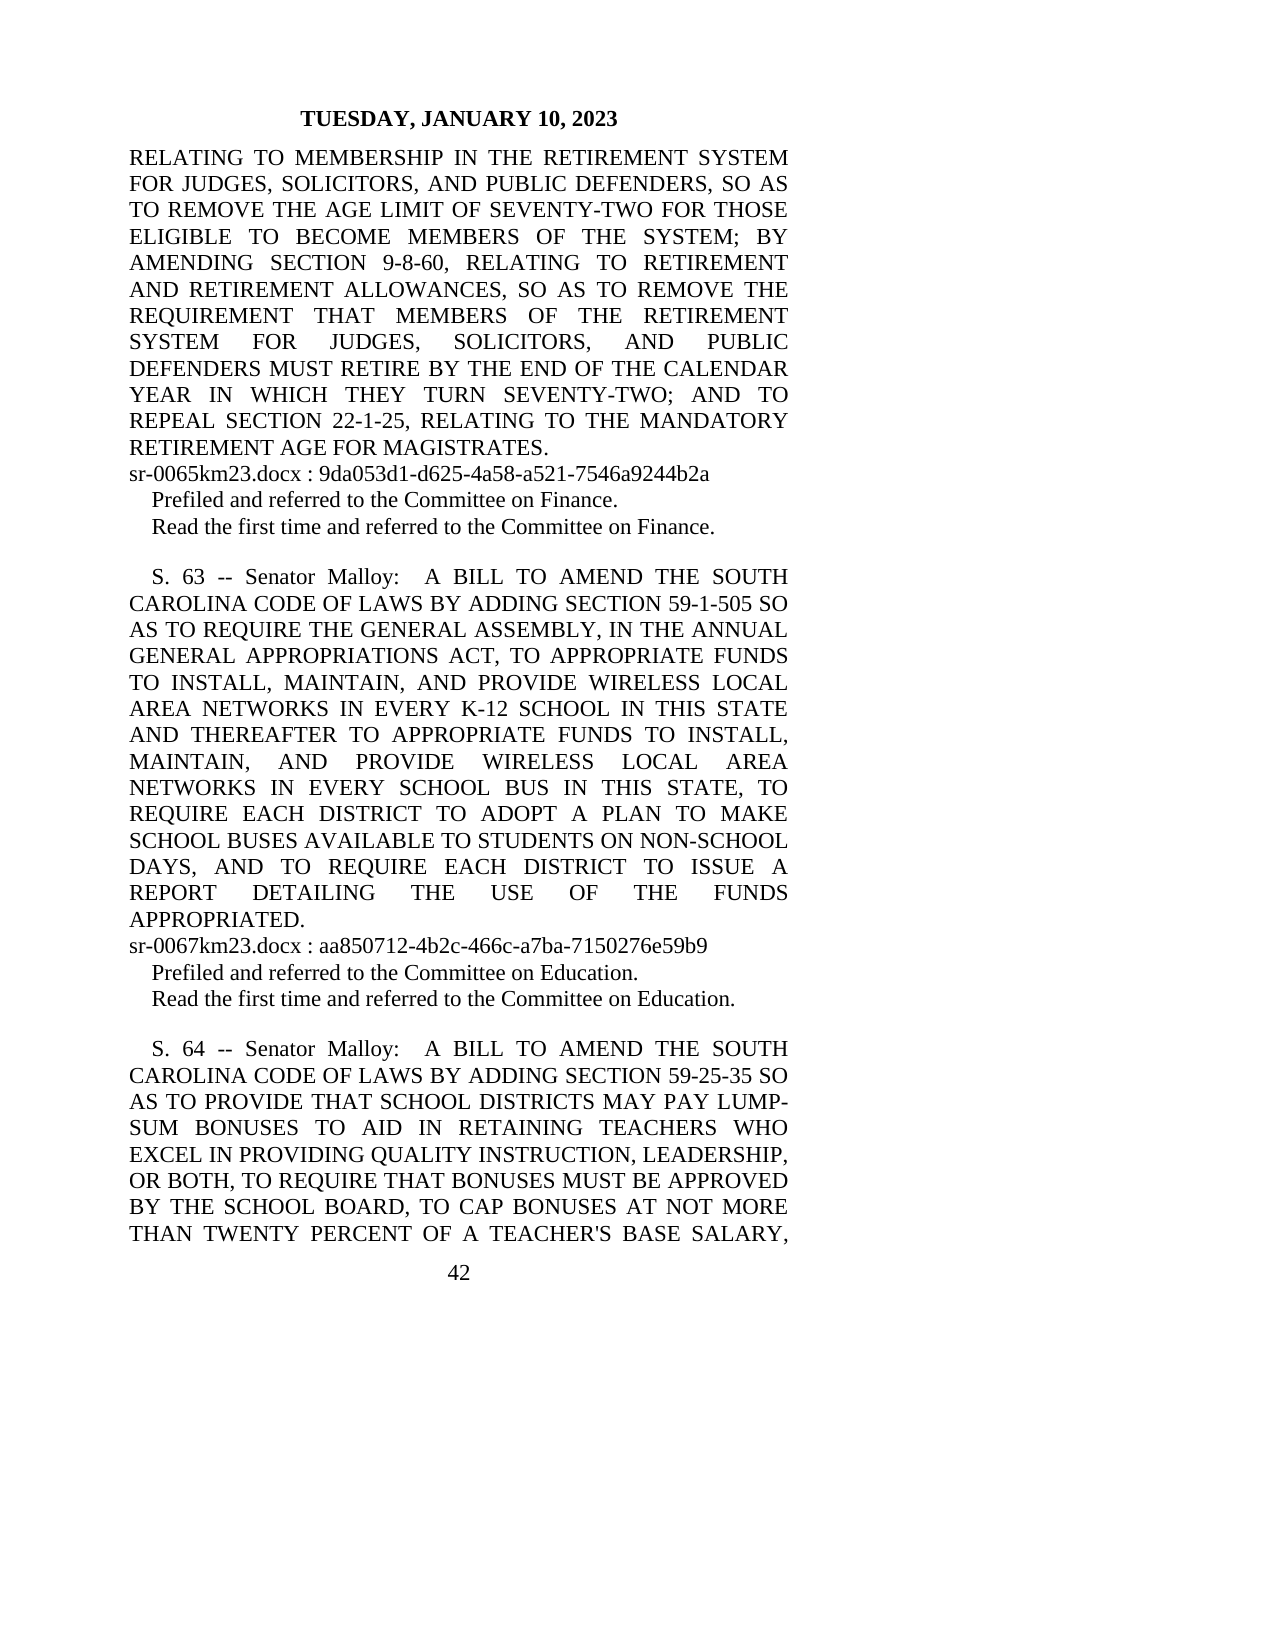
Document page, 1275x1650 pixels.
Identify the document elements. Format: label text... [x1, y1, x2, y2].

text Prefiled and referred to the Committee on Finance. [129, 486, 789, 513]
text Prefiled and referred to the Committee on Education. [129, 958, 789, 985]
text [129, 1035, 789, 1246]
text S. 63 -- Senator Malloy: A BILL TO AMEND THE SOUTH CAROLINA CODE OF LAWS BY ADDING SECTION 59-1-505 SO AS TO REQUIRE THE GENERAL ASSEMBLY, IN THE ANNUAL GENERAL APPROPRIATIONS ACT, TO APPROPRIATE FUNDS TO INSTALL, MAINTAIN, AND PROVIDE WIRELESS LOCAL AREA NETWORKS IN EVERY K-12 SCHOOL IN THIS STATE AND THEREAFTER TO APPROPRIATE FUNDS TO INSTALL, MAINTAIN, AND PROVIDE WIRELESS LOCAL AREA NETWORKS IN EVERY SCHOOL BUS IN THIS STATE, TO REQUIRE EACH DISTRICT TO ADOPT A PLAN TO MAKE SCHOOL BUSES AVAILABLE TO STUDENTS ON NON-SCHOOL DAYS, AND TO REQUIRE EACH DISTRICT TO ISSUE A REPORT DETAILING THE USE OF THE FUNDS APPROPRIATED. [129, 563, 789, 932]
text sr-0067km23.docx : aa850712-4b2c-466c-a7ba-7150276e59b9 [129, 932, 789, 958]
text sr-0065km23.docx : 9da053d1-d625-4a58-a521-7546a9244b2a [129, 460, 789, 486]
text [129, 144, 789, 460]
text Read the first time and referred to the Committee on Finance. [129, 513, 789, 539]
text Read the first time and referred to the Committee on Education. [129, 985, 789, 1011]
